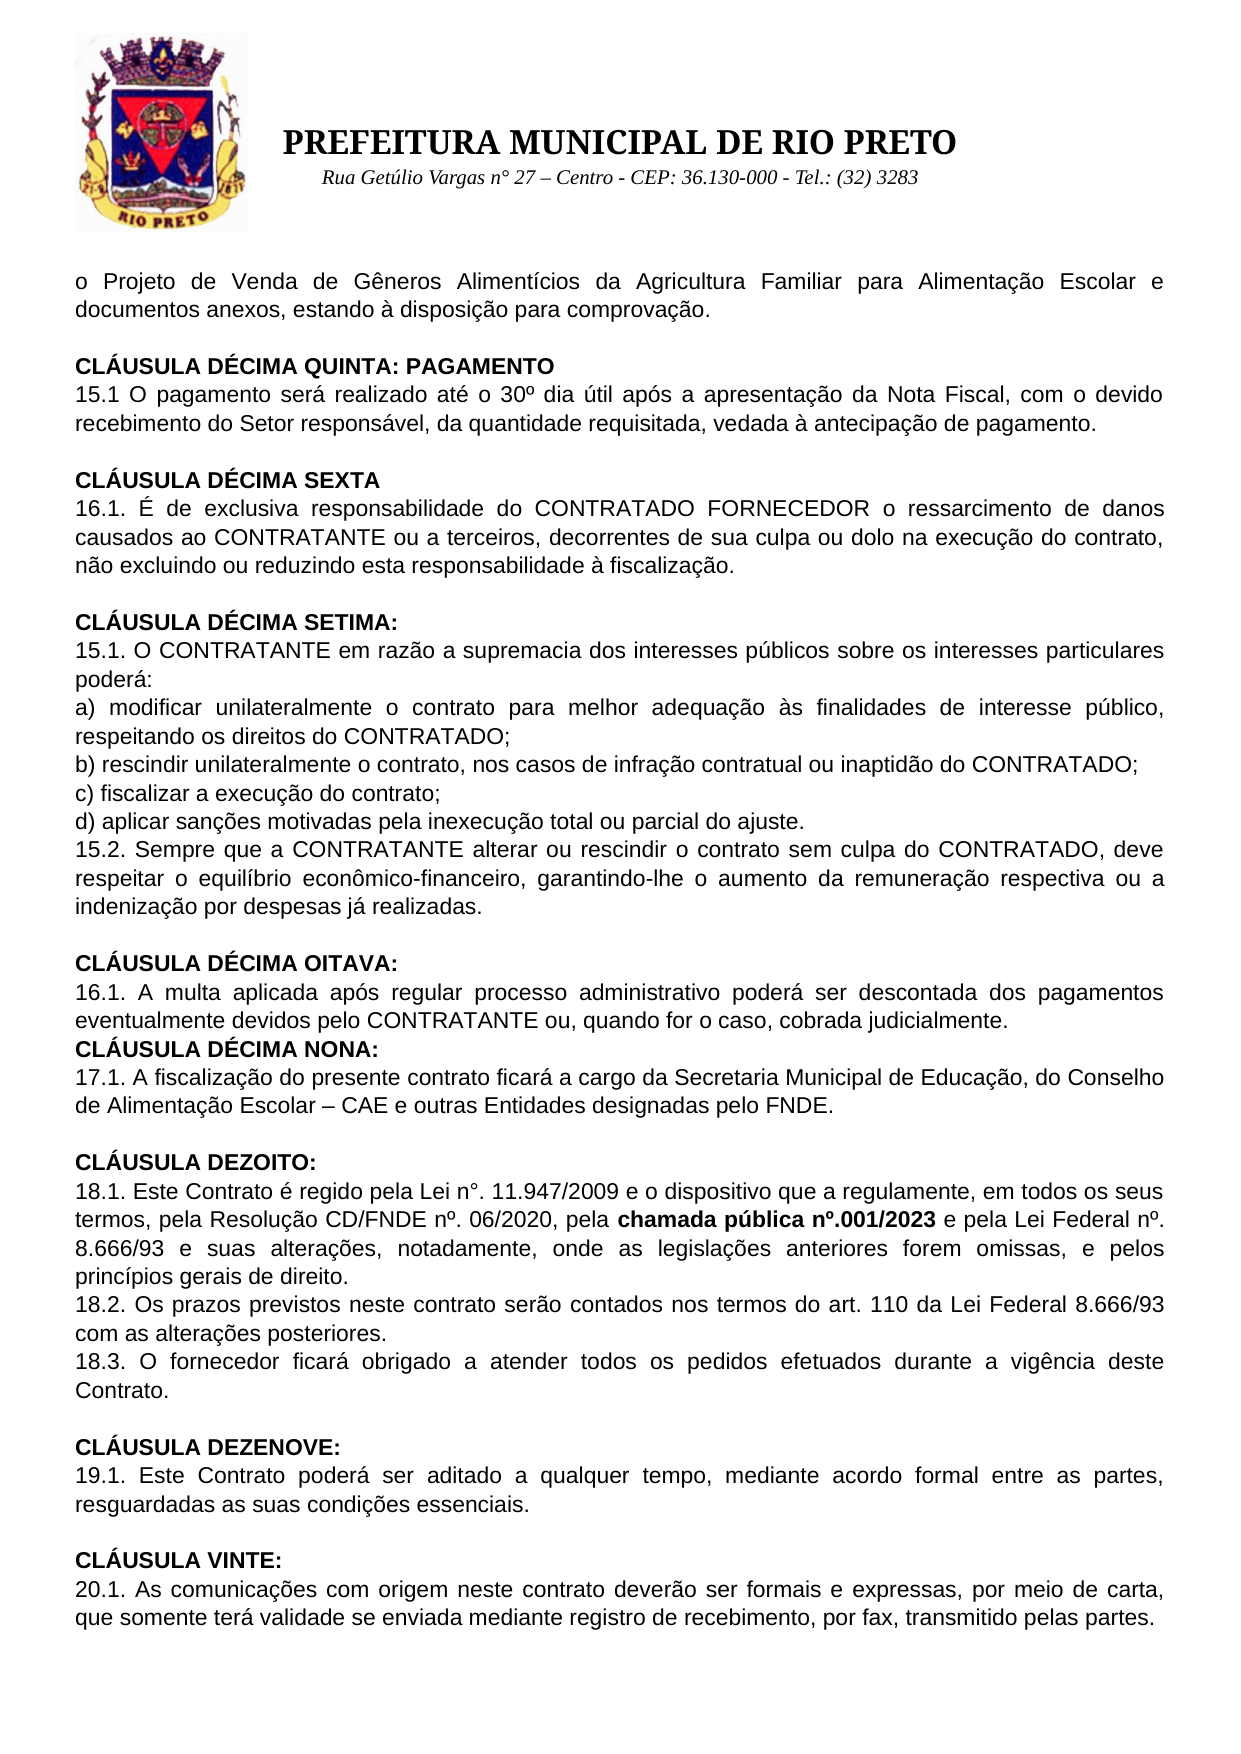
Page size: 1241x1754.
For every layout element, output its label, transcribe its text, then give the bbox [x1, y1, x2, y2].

text 18.2. Os prazos previstos neste contrato serão contados nos termos do art. 110 da Lei Federal 8.666/93 com as alterações posteriores. [75, 1291, 1165, 1346]
text 16.1. A multa aplicada após regular processo administrativo poderá ser descontada dos pagamentos eventualmente devidos pelo CONTRATANTE ou, quando for o caso, cobrada judicialmente. [75, 979, 1165, 1033]
text b) rescindir unilateralmente o contrato, nos casos de infração contratual ou inaptidão do CONTRATADO; [75, 751, 1165, 777]
text 19.1. Este Contrato poderá ser aditado a qualquer tempo, mediante acordo formal entre as partes, resguardadas as suas condições essenciais. [75, 1462, 1165, 1517]
text 16.1. É de exclusiva responsabilidade do CONTRATADO FORNECEDOR o ressarcimento de danos causados ao CONTRATANTE ou a terceiros, decorrentes de sua culpa ou dolo na execução do contrato, não excluindo ou reduzindo esta responsabilidade à fiscalização. [75, 495, 1165, 578]
text 15.2. Sempre que a CONTRATANTE alterar ou rescindir o contrato sem culpa do CONTRATADO, deve respeitar o equilíbrio econômico-financeiro, garantindo-lhe o aumento da remuneração respectiva ou a indenização por despesas já realizadas. [75, 836, 1165, 920]
text CLÁUSULA DÉCIMA SEXTA [75, 467, 1165, 493]
text CLÁUSULA DÉCIMA SETIMA: [75, 609, 1165, 635]
text 15.1 O pagamento será realizado até o 30º dia útil após a apresentação da Nota Fiscal, com o devido recebimento do Setor responsável, da quantidade requisitada, vedada à antecipação de pagamento. [75, 381, 1165, 436]
text 20.1. As comunicações com origem neste contrato deverão ser formais e expressas, por meio de carta, que somente terá validade se enviada mediante registro de recebimento, por fax, transmitido pelas partes. [75, 1576, 1165, 1631]
text CLÁUSULA DÉCIMA OITAVA: [75, 950, 1165, 977]
text 17.1. A fiscalização do presente contrato ficará a cargo da Secretaria Municipal de Educação, do Conselho de Alimentação Escolar – CAE e outras Entidades designadas pelo FNDE. [75, 1064, 1165, 1119]
text 18.1. Este Contrato é regido pela Lei n°. 11.947/2009 e o dispositivo que a regulamente, em todos os seus termos, pela Resolução CD/FNDE nº. 06/2020, pela chamada pública nº.001/2023 e pela Lei Federal nº. 8.666/93 e suas alterações, notadamente, onde as legislações anteriores forem omissas, e pelos princípios gerais de direito. [75, 1178, 1165, 1289]
text CLÁUSULA DEZOITO: [75, 1149, 1165, 1176]
text 18.3. O fornecedor ficará obrigado a atender todos os pedidos efetuados durante a vigência deste Contrato. [75, 1348, 1165, 1403]
text CLÁUSULA DEZENOVE: [75, 1434, 1165, 1460]
text CLÁUSULA DÉCIMA QUINTA: PAGAMENTO [75, 353, 1165, 379]
text CLÁUSULA VINTE: [75, 1547, 1165, 1574]
text 15.1. O CONTRATANTE em razão a supremacia dos interesses públicos sobre os interesses particulares poderá: [75, 637, 1165, 692]
picture [74, 33, 248, 232]
text CLÁUSULA DÉCIMA NONA: [75, 1036, 1165, 1062]
text c) fiscalizar a execução do contrato; [75, 779, 1165, 806]
text d) aplicar sanções motivadas pela inexecução total ou parcial do ajuste. [75, 808, 1165, 834]
text a) modificar unilateralmente o contrato para melhor adequação às finalidades de interesse público, respeitando os direitos do CONTRATADO; [75, 694, 1165, 749]
